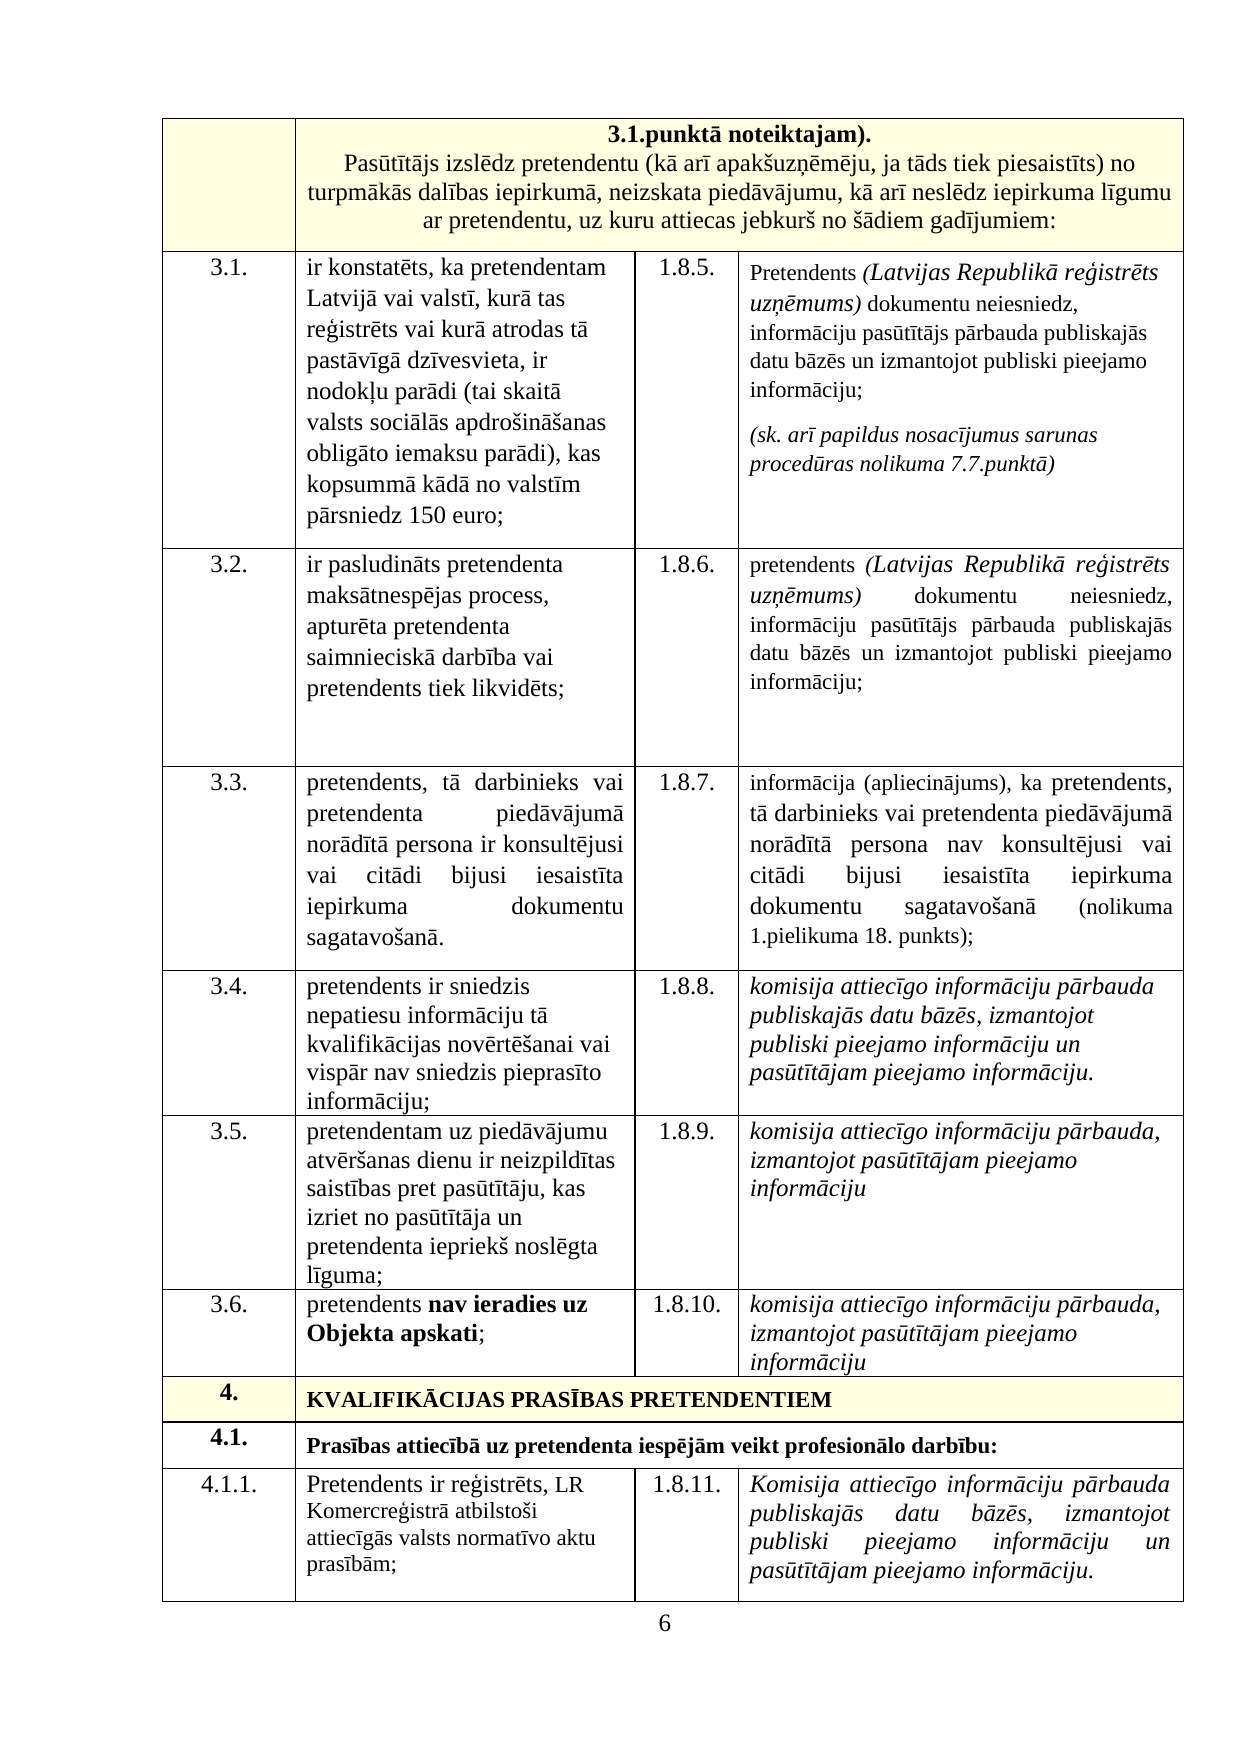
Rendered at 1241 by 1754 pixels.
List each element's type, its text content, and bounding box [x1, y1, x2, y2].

table_cell 1.8.9. [636, 1116, 738, 1288]
table_cell 3.1. [163, 252, 295, 548]
table_cell pretendents nav ieradies uz Objekta apskati; [296, 1290, 634, 1376]
table_cell Prasības attiecībā uz pretendenta iespējām veikt profesionālo darbību: [296, 1423, 1183, 1468]
table_cell pretendents, tā darbinieks vai pretendenta piedāvājumā norādītā persona ir konsultējusi vai citādi bijusi iesaistīta iepirkuma dokumentu sagatavošanā. [296, 767, 634, 970]
table_cell pretendents ir sniedzis nepatiesu informāciju tā kvalifikācijas novērtēšanai vai vispār nav sniedzis pieprasīto informāciju; [296, 971, 634, 1115]
table_cell 1.8.6. [636, 549, 738, 766]
table_cell 4. [163, 1377, 295, 1421]
table_cell 1.8.8. [636, 971, 738, 1115]
table_cell 3.5. [163, 1116, 295, 1288]
table_cell komisija attiecīgo informāciju pārbauda publiskajās datu bāzēs, izmantojot publiski pieejamo informāciju un pasūtītājam pieejamo informāciju. [739, 971, 1183, 1115]
table_cell kvalifikācijas PRASĪBAS PRETENDENTIEM [296, 1377, 1183, 1421]
table_cell komisija attiecīgo informāciju pārbauda, izmantojot pasūtītājam pieejamo informāciju [739, 1116, 1183, 1288]
table_cell 4.1.1. [163, 1469, 295, 1601]
table_cell 3.4. [163, 971, 295, 1115]
table_cell informācija (apliecinājums), ka pretendents, tā darbinieks vai pretendenta piedāvājumā norādītā persona nav konsultējusi vai citādi bijusi iesaistīta iepirkuma dokumentu sagatavošanā (nolikuma 1.pielikuma 18. punkts); [739, 767, 1183, 970]
table_cell 4.1. [163, 1423, 295, 1468]
table_cell Pretendents (Latvijas Republikā reģistrēts uzņēmums) dokumentu neiesniedz, informāciju pasūtītājs pārbauda publiskajās datu bāzēs un izmantojot publiski pieejamo informāciju; (sk. arī papildus nosacījumus sarunas procedūras nolikuma 7.7.punktā) [739, 252, 1183, 548]
table_cell Komisija attiecīgo informāciju pārbauda publiskajās datu bāzēs, izmantojot publiski pieejamo informāciju un pasūtītājam pieejamo informāciju. [739, 1469, 1183, 1601]
table_cell pretendentam uz piedāvājumu atvēršanas dienu ir neizpildītas saistības pret pasūtītāju, kas izriet no pasūtītāja un pretendenta iepriekš noslēgta līguma; [296, 1116, 634, 1288]
table_cell Pretendents ir reģistrēts, LR Komercreģistrā atbilstoši attiecīgās valsts normatīvo aktu prasībām; [296, 1469, 634, 1601]
table_cell ir pasludināts pretendenta maksātnespējas process, apturēta pretendenta saimnieciskā darbība vai pretendents tiek likvidēts; [296, 549, 634, 766]
table_cell 1.8.10. [636, 1290, 738, 1376]
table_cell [296, 119, 1183, 251]
table_cell 3.6. [163, 1290, 295, 1376]
table_cell 3.2. [163, 549, 295, 766]
table_cell 3. [163, 119, 295, 251]
table_cell 1.8.11. [636, 1469, 738, 1601]
table_cell 3.3. [163, 767, 295, 970]
table_cell komisija attiecīgo informāciju pārbauda, izmantojot pasūtītājam pieejamo informāciju [739, 1290, 1183, 1376]
table_cell 1.8.5. [636, 252, 738, 548]
table_cell 1.8.7. [636, 767, 738, 970]
table_cell pretendents (Latvijas Republikā reģistrēts uzņēmums) dokumentu neiesniedz, informāciju pasūtītājs pārbauda publiskajās datu bāzēs un izmantojot publiski pieejamo informāciju; [739, 549, 1183, 766]
table_cell ir konstatēts, ka pretendentam Latvijā vai valstī, kurā tas reģistrēts vai kurā atrodas tā pastāvīgā dzīvesvieta, ir nodokļu parādi (tai skaitā valsts sociālās apdrošināšanas obligāto iemaksu parādi), kas kopsummā kādā no valstīm pārsniedz 150 euro; [296, 252, 634, 548]
